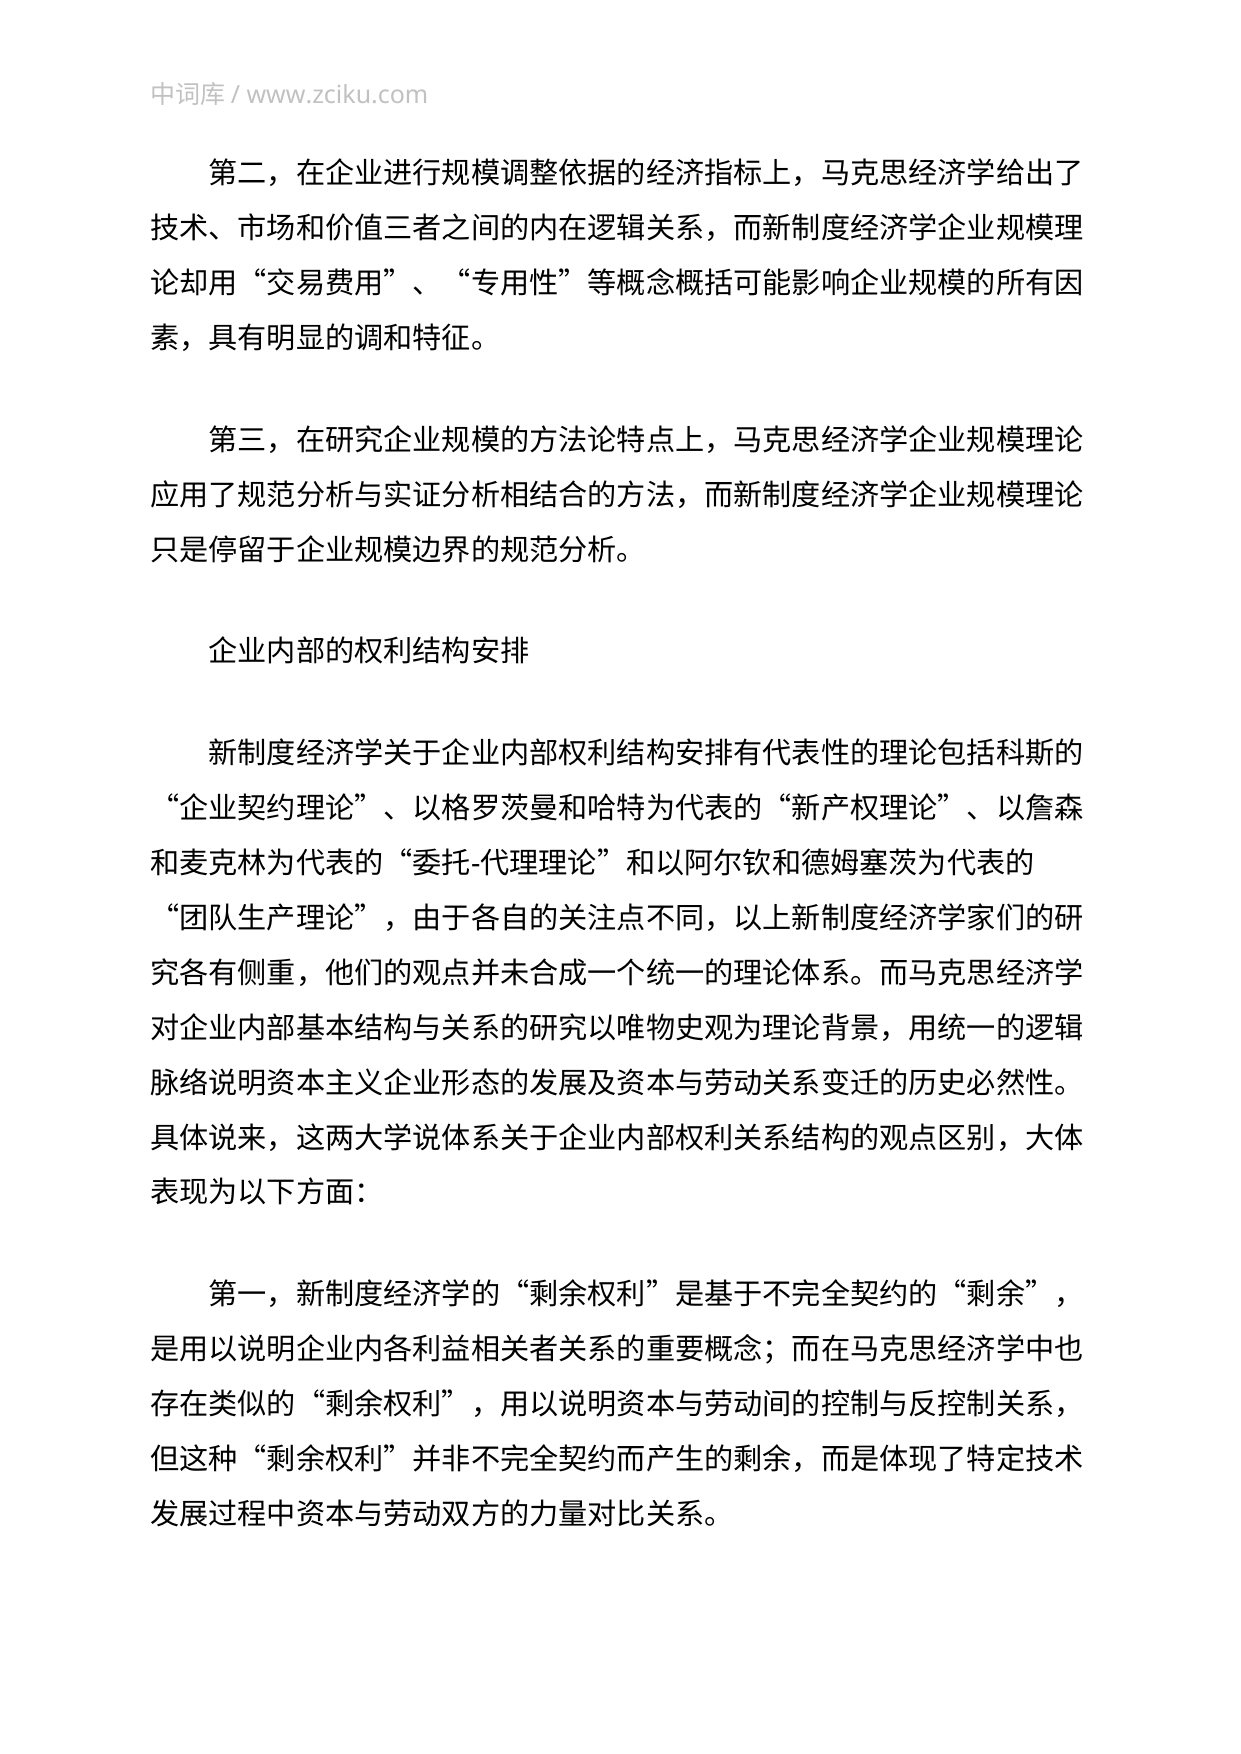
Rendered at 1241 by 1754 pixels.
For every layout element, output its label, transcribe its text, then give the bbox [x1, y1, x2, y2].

text 新制度经济学关于企业内部权利结构安排有代表性的理论包括科斯的“企业契约理论”、以格罗茨曼和哈特为代表的“新产权理论”、以詹森和麦克林为代表的“委托-代理理论”和以阿尔钦和德姆塞茨为代表的“团队生产理论”，由于各自的关注点不同，以上新制度经济学家们的研究各有侧重，他们的观点并未合成一个统一的理论体系。而马克思经济学对企业内部基本结构与关系的研究以唯物史观为理论背景，用统一的逻辑脉络说明资本主义企业形态的发展及资本与劳动关系变迁的历史必然性。具体说来，这两大学说体系关于企业内部权利关系结构的观点区别，大体表现为以下方面： [150, 730, 1090, 1211]
text 企业内部的权利结构安排 [150, 628, 1090, 670]
text 第二，在企业进行规模调整依据的经济指标上，马克思经济学给出了技术、市场和价值三者之间的内在逻辑关系，而新制度经济学企业规模理论却用“交易费用”、“专用性”等概念概括可能影响企业规模的所有因素，具有明显的调和特征。 [150, 150, 1090, 357]
text 第三，在研究企业规模的方法论特点上，马克思经济学企业规模理论应用了规范分析与实证分析相结合的方法，而新制度经济学企业规模理论只是停留于企业规模边界的规范分析。 [150, 416, 1090, 568]
text 第一，新制度经济学的“剩余权利”是基于不完全契约的“剩余”，是用以说明企业内各利益相关者关系的重要概念；而在马克思经济学中也存在类似的“剩余权利”，用以说明资本与劳动间的控制与反控制关系，但这种“剩余权利”并非不完全契约而产生的剩余，而是体现了特定技术发展过程中资本与劳动双方的力量对比关系。 [150, 1271, 1090, 1533]
